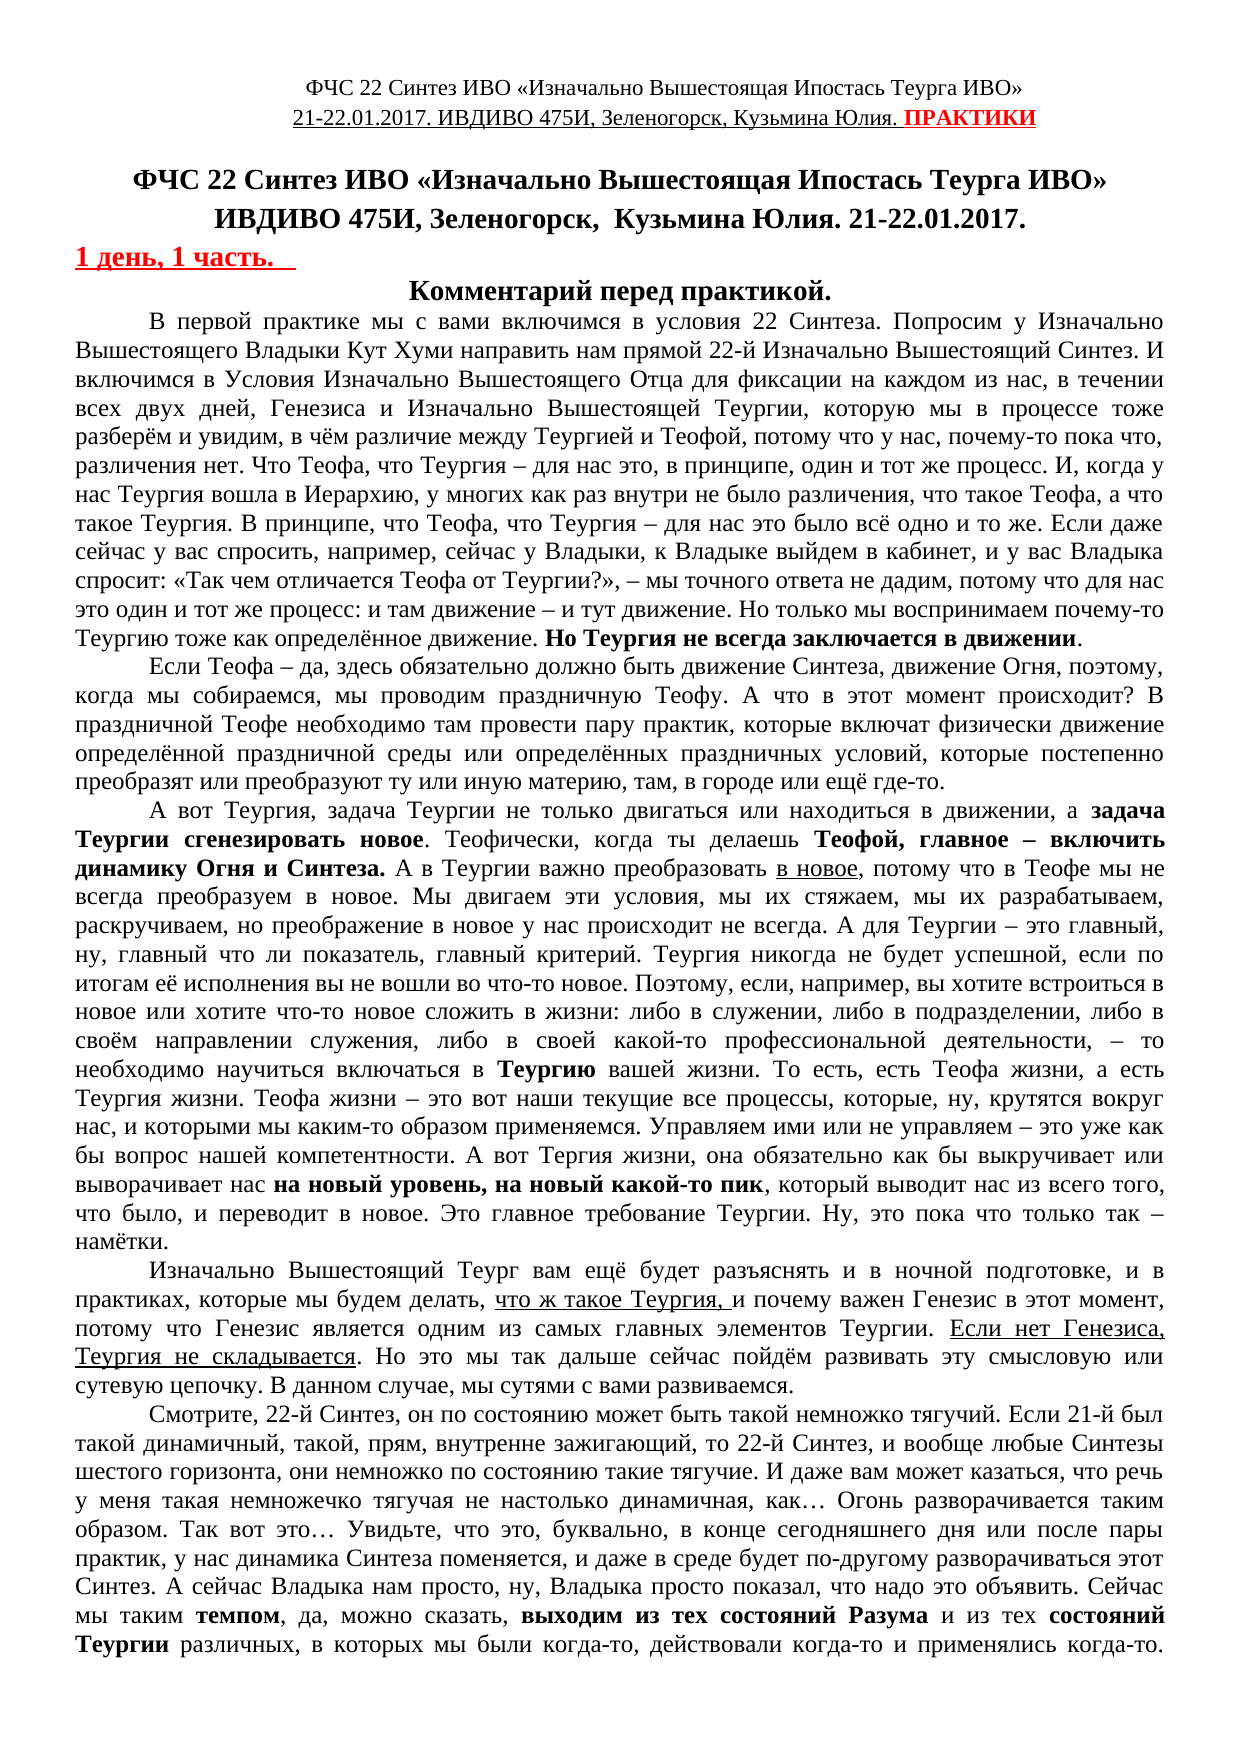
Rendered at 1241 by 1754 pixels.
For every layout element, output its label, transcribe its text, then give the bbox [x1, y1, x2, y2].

text ФЧС 22 Синтез ИВО «Изначально Вышестоящая Ипостась Теурга ИВО» [75, 162, 1165, 196]
text В первой практике мы с вами включимся в условия 22 Синтеза. Попросим у Изначально Вышестоящего Владыки Кут Хуми направить нам прямой 22-й Изначально Вышестоящий Синтез. И включимся в Условия Изначально Вышестоящего Отца для фиксации на каждом из нас, в течении всех двух дней, Генезиса и Изначально Вышестоящей Теургии, которую мы в процессе тоже разберём и увидим, в чём различие между Теургией и Теофой, потому что у нас, почему-то пока что, различения нет. Что Теофа, что Теургия – для нас это, в принципе, один и тот же процесс. И, когда у нас Теургия вошла в Иерархию, у многих как раз внутри не было различения, что такое Теофа, а что такое Теургия. В принципе, что Теофа, что Теургия – для нас это было всё одно и то же. Если даже сейчас у вас спросить, например, сейчас у Владыки, к Владыке выйдем в кабинет, и у вас Владыка спросит: «Так чем отличается Теофа от Теургии?», – мы точного ответа не дадим, потому что для нас это один и тот же процесс: и там движение – и тут движение. Но только мы воспринимаем почему-то Теургию тоже как определённое движение. Но Теургия не всегда заключается в движении. [75, 306, 1165, 651]
text ИВДИВО 475И, Зеленогорск, Кузьмина Юлия. 21-22.01.2017. [75, 201, 1165, 234]
text А вот Теургия, задача Теургии не только двигаться или находиться в движении, а задача Теургии сгенезировать новое. Теофически, когда ты делаешь Теофой, главное – включить динамику Огня и Синтеза. А в Теургии важно преобразовать в новое, потому что в Теофе мы не всегда преобразуем в новое. Мы двигаем эти условия, мы их стяжаем, мы их разрабатываем, раскручиваем, но преображение в новое у нас происходит не всегда. А для Теургии – это главный, ну, главный что ли показатель, главный критерий. Теургия никогда не будет успешной, если по итогам её исполнения вы не вошли во что-то новое. Поэтому, если, например, вы хотите встроиться в новое или хотите что-то новое сложить в жизни: либо в служении, либо в подразделении, либо в своём направлении служения, либо в своей какой-то профессиональной деятельности, – то необходимо научиться включаться в Теургию вашей жизни. То есть, есть Теофа жизни, а есть Теургия жизни. Теофа жизни – это вот наши текущие все процессы, которые, ну, крутятся вокруг нас, и которыми мы каким-то образом применяемся. Управляем ими или не управляем – это уже как бы вопрос нашей компетентности. А вот Тергия жизни, она обязательно как бы выкручивает или выворачивает нас на новый уровень, на новый какой-то пик, который выводит нас из всего того, что было, и переводит в новое. Это главное требование Теургии. Ну, это пока что только так – намётки. [75, 795, 1165, 1255]
text Изначально Вышестоящий Теург вам ещё будет разъяснять и в ночной подготовке, и в практиках, которые мы будем делать, что ж такое Теургия, и почему важен Генезис в этот момент, потому что Генезис является одним из самых главных элементов Теургии. Если нет Генезиса, Теургия не складывается. Но это мы так дальше сейчас пойдём развивать эту смысловую или сутевую цепочку. В данном случае, мы сутями с вами развиваемся. [75, 1255, 1165, 1399]
text 1 день, 1 часть. [75, 239, 1165, 273]
text Комментарий перед практикой. [75, 273, 1165, 306]
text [75, 1399, 1165, 1658]
text Если Теофа – да, здесь обязательно должно быть движение Синтеза, движение Огня, поэтому, когда мы собираемся, мы проводим праздничную Теофу. А что в этот момент происходит? В праздничной Теофе необходимо там провести пару практик, которые включат физически движение определённой праздничной среды или определённых праздничных условий, которые постепенно преобразят или преобразуют ту или иную материю, там, в городе или ещё где-то. [75, 651, 1165, 795]
